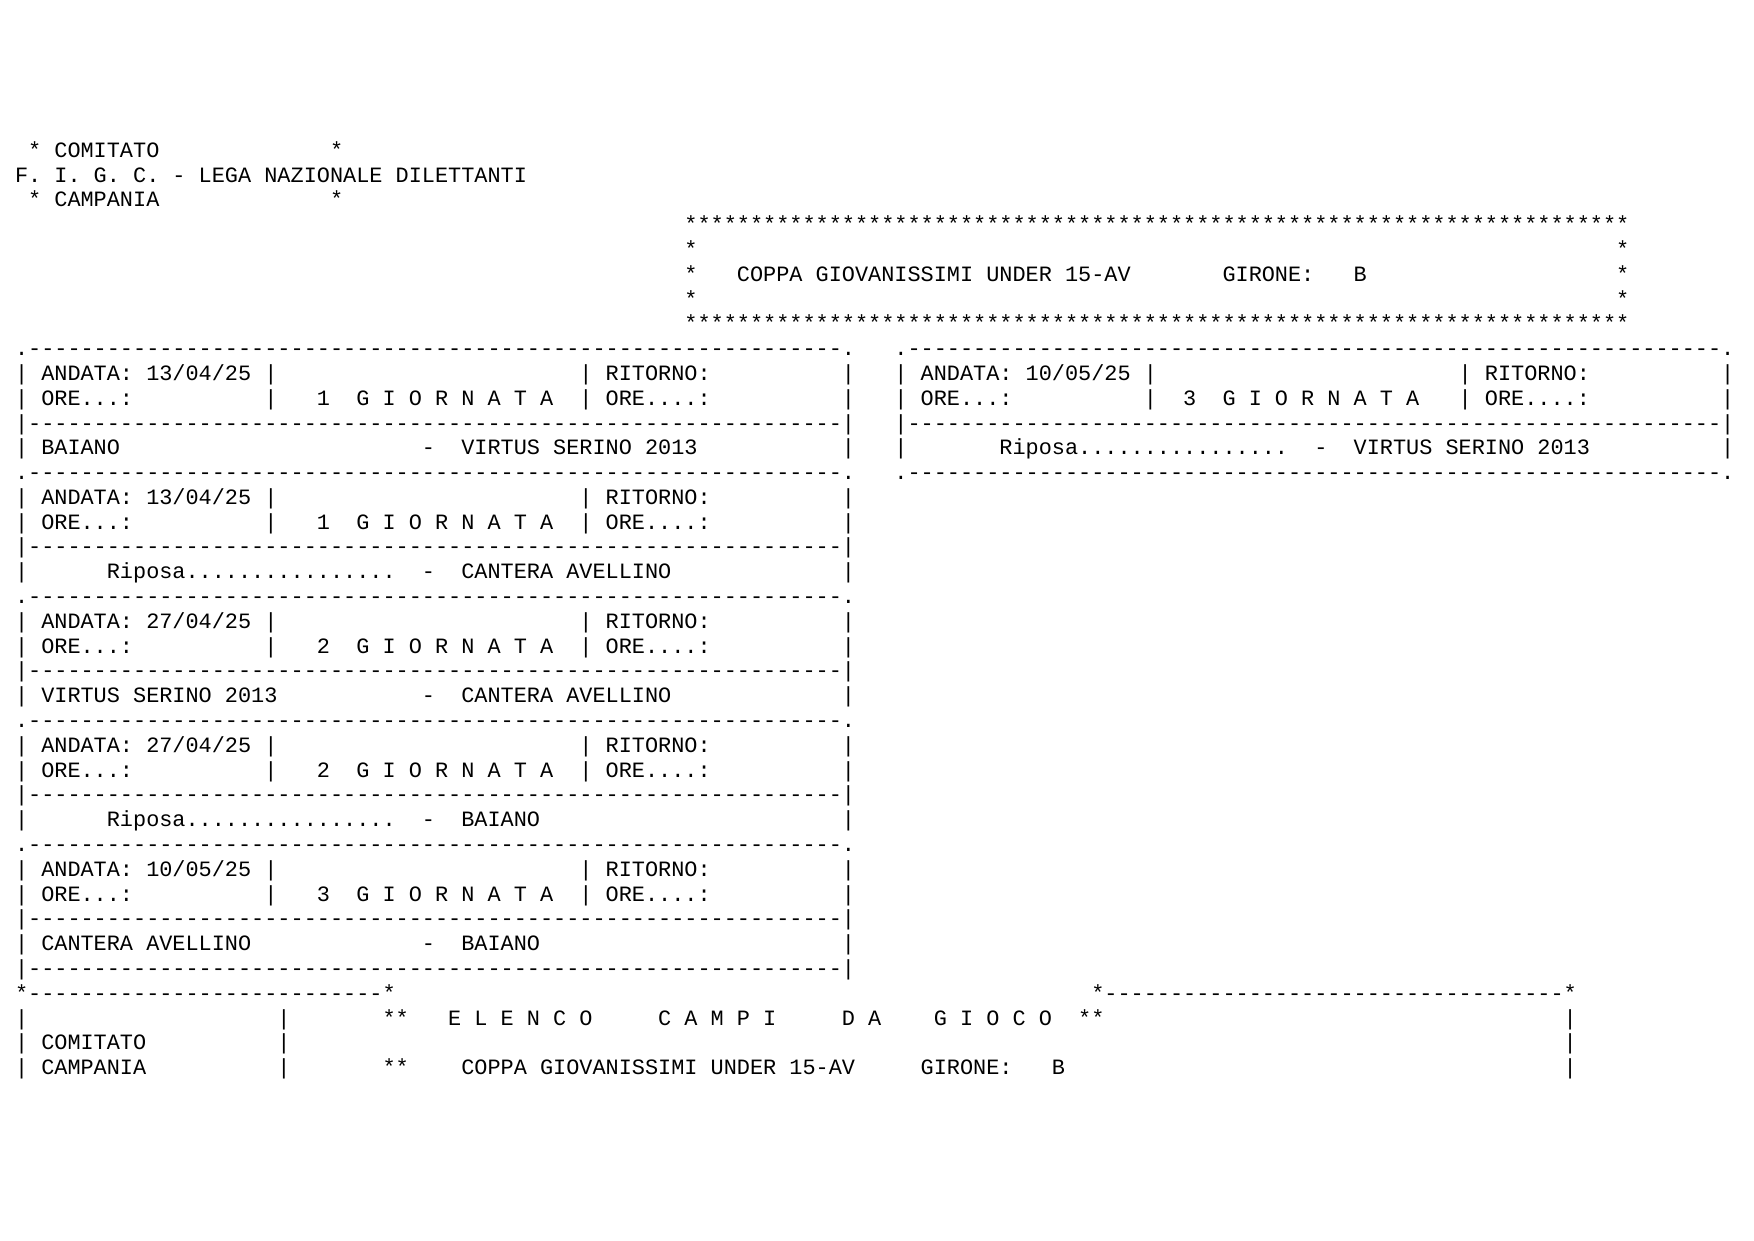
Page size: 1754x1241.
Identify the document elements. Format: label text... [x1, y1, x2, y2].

text .--------------------------------------------------------------. .--------------------------------------------------------------. [15, 461, 1754, 486]
text * COPPA GIOVANISSIMI UNDER 15-AV GIRONE: B * [15, 263, 1754, 288]
text | CAMPANIA | ** COPPA GIOVANISSIMI UNDER 15-AV GIRONE: B | [15, 1056, 1754, 1081]
text | ORE...: | 1 G I O R N A T A | ORE....: | | ORE...: | 3 G I O R N A T A | ORE....: | [15, 387, 1754, 412]
text | ORE...: | 2 G I O R N A T A | ORE....: | [15, 759, 1754, 783]
text | | ** E L E N C O C A M P I D A G I O C O ** | [15, 1007, 1754, 1031]
text * CAMPANIA * [15, 188, 1754, 213]
text |--------------------------------------------------------------| [15, 783, 1754, 808]
text .--------------------------------------------------------------. [15, 585, 1754, 610]
text |--------------------------------------------------------------| |--------------------------------------------------------------| [15, 412, 1754, 436]
text * COMITATO * F. I. G. C. - LEGA NAZIONALE DILETTANTI [15, 139, 1754, 188]
text .--------------------------------------------------------------. [15, 833, 1754, 858]
text | BAIANO - VIRTUS SERINO 2013 | | Riposa................ - VIRTUS SERINO 2013 | [15, 436, 1754, 461]
text |--------------------------------------------------------------| [15, 536, 1754, 560]
text ************************************************************************ [15, 312, 1754, 337]
text | ORE...: | 2 G I O R N A T A | ORE....: | [15, 635, 1754, 659]
text .--------------------------------------------------------------. .--------------------------------------------------------------. [15, 337, 1754, 362]
text | Riposa................ - BAIANO | [15, 808, 1754, 833]
text |--------------------------------------------------------------| [15, 907, 1754, 932]
text | ANDATA: 27/04/25 | | RITORNO: | [15, 734, 1754, 759]
text | COMITATO | | [15, 1031, 1754, 1056]
text | CANTERA AVELLINO - BAIANO | [15, 932, 1754, 957]
text |--------------------------------------------------------------| [15, 957, 1754, 982]
text *---------------------------* *-----------------------------------* [15, 982, 1754, 1007]
text | VIRTUS SERINO 2013 - CANTERA AVELLINO | [15, 684, 1754, 709]
text | ANDATA: 13/04/25 | | RITORNO: | | ANDATA: 10/05/25 | | RITORNO: | [15, 362, 1754, 387]
text * * [15, 238, 1754, 263]
text |--------------------------------------------------------------| [15, 659, 1754, 684]
text | ANDATA: 27/04/25 | | RITORNO: | [15, 610, 1754, 635]
text | ANDATA: 10/05/25 | | RITORNO: | [15, 858, 1754, 883]
text | ORE...: | 1 G I O R N A T A | ORE....: | [15, 511, 1754, 536]
text | ORE...: | 3 G I O R N A T A | ORE....: | [15, 883, 1754, 907]
text * * [15, 288, 1754, 312]
text .--------------------------------------------------------------. [15, 709, 1754, 734]
text ************************************************************************ [15, 213, 1754, 238]
text | ANDATA: 13/04/25 | | RITORNO: | [15, 486, 1754, 511]
text | Riposa................ - CANTERA AVELLINO | [15, 560, 1754, 585]
